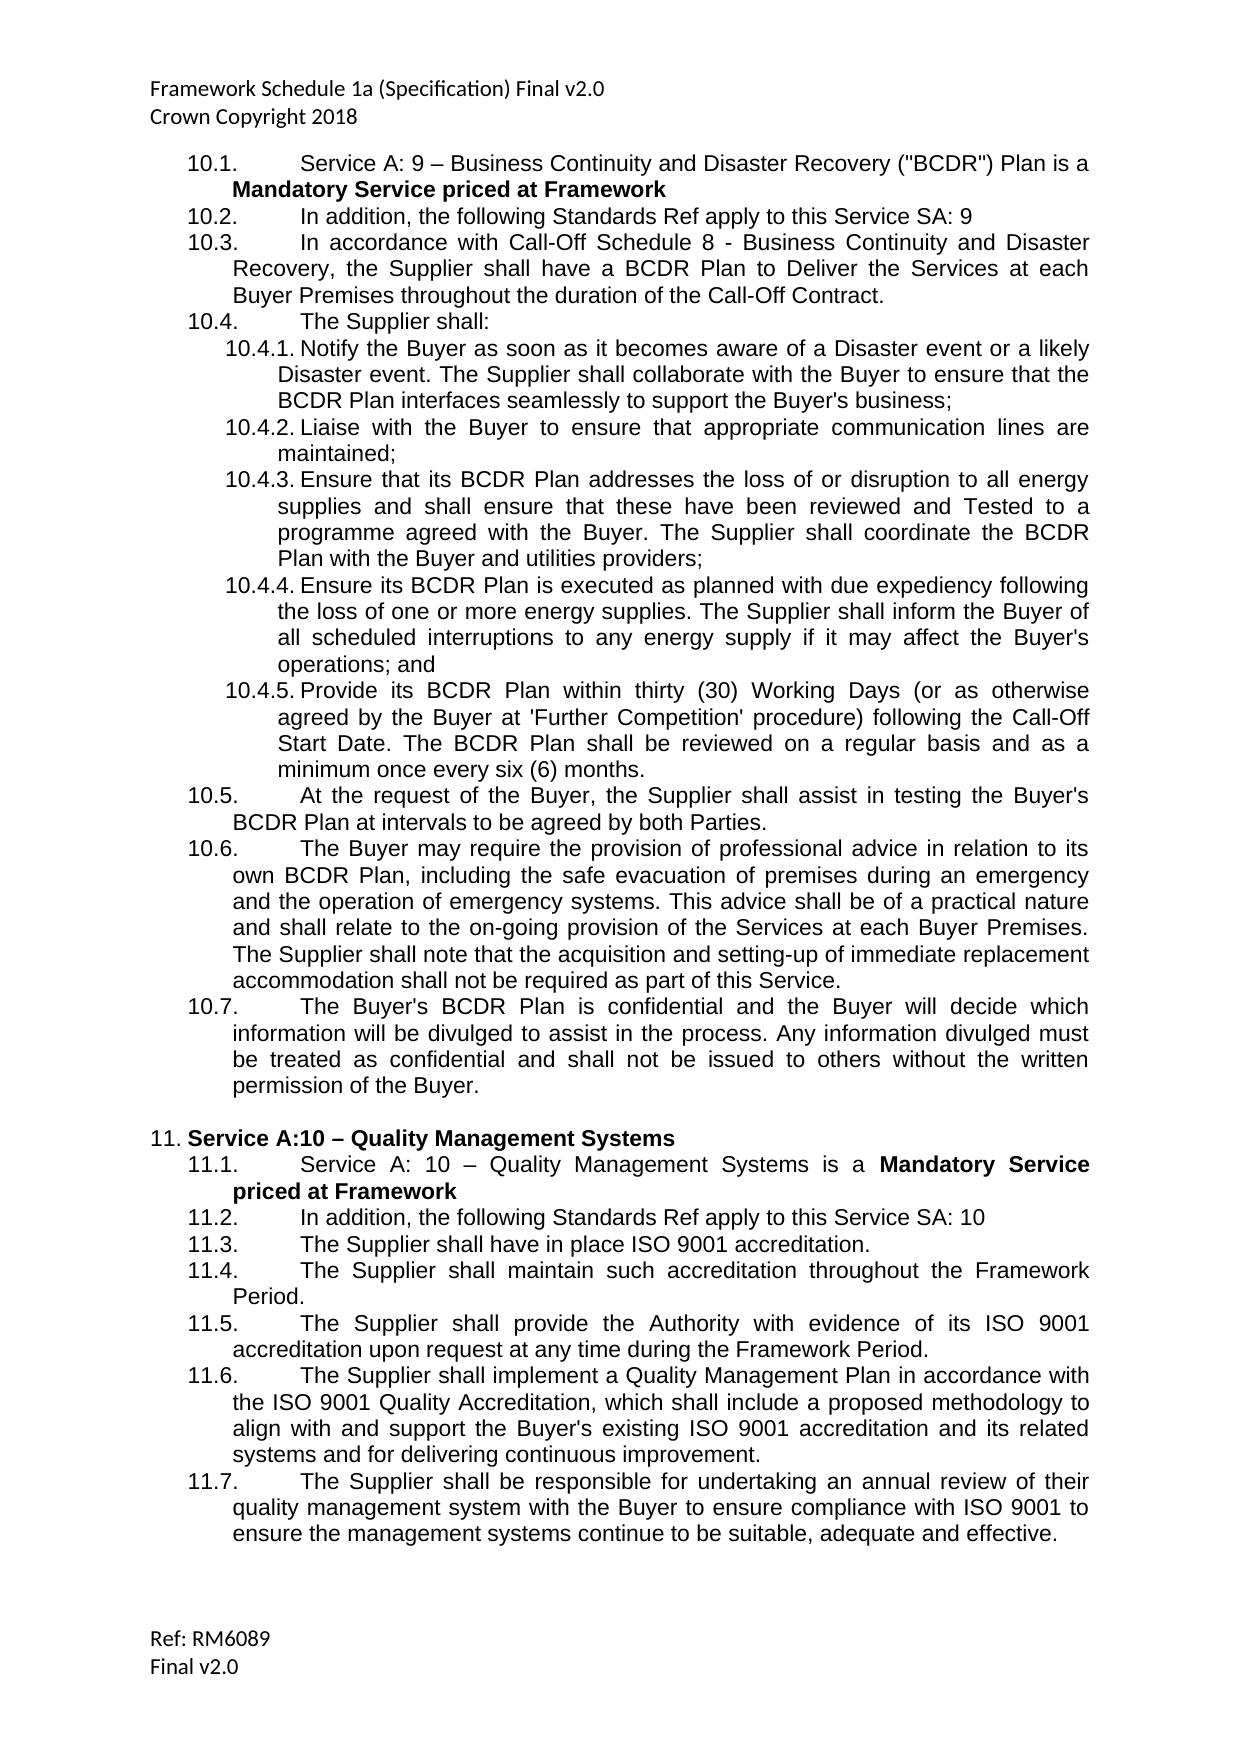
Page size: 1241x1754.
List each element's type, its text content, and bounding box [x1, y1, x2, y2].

list At the request of the Buyer, the Supplier shall assist in testing the Buyer's BCDR Plan at intervals to be agreed by both Parties. [187, 782, 1090, 835]
list In accordance with Call-Off Schedule 8 - Business Continuity and Disaster Recovery, the Supplier shall have a BCDR Plan to Deliver the Services at each Buyer Premises throughout the duration of the Call-Off Contract. [187, 229, 1090, 308]
list The Supplier shall: [187, 308, 1090, 334]
list In addition, the following Standards Ref apply to this Service SA: 9 [187, 203, 1090, 229]
list The Supplier shall provide the Authority with evidence of its ISO 9001 accreditation upon request at any time during the Framework Period. [187, 1309, 1090, 1362]
list Service A: 10 – Quality Management Systems is a Mandatory Service priced at Framework [187, 1151, 1090, 1204]
list Provide its BCDR Plan within thirty (30) Working Days (or as otherwise agreed by the Buyer at 'Further Competition' procedure) following the Call-Off Start Date. The BCDR Plan shall be reviewed on a regular basis and as a minimum once every six (6) months. [225, 677, 1090, 782]
list Service A:10 – Quality Management Systems [150, 1125, 1090, 1151]
list The Buyer's BCDR Plan is confidential and the Buyer will decide which information will be divulged to assist in the process. Any information divulged must be treated as confidential and shall not be issued to others without the written permission of the Buyer. [187, 993, 1090, 1099]
list Notify the Buyer as soon as it becomes aware of a Disaster event or a likely Disaster event. The Supplier shall collaborate with the Buyer to ensure that the BCDR Plan interfaces seamlessly to support the Buyer's business; [225, 334, 1090, 413]
list Service A: 9 – Business Continuity and Disaster Recovery ("BCDR") Plan is a Mandatory Service priced at Framework [187, 150, 1090, 203]
list The Supplier shall be responsible for undertaking an annual review of their quality management system with the Buyer to ensure compliance with ISO 9001 to ensure the management systems continue to be suitable, adequate and effective. [187, 1468, 1090, 1547]
list Ensure its BCDR Plan is executed as planned with due expediency following the loss of one or more energy supplies. The Supplier shall inform the Buyer of all scheduled interruptions to any energy supply if it may affect the Buyer's operations; and [225, 572, 1090, 677]
list Liaise with the Buyer to ensure that appropriate communication lines are maintained; [225, 413, 1090, 466]
list The Supplier shall maintain such accreditation throughout the Framework Period. [187, 1257, 1090, 1309]
list Ensure that its BCDR Plan addresses the loss of or disruption to all energy supplies and shall ensure that these have been reviewed and Tested to a programme agreed with the Buyer. The Supplier shall coordinate the BCDR Plan with the Buyer and utilities providers; [225, 466, 1090, 572]
list In addition, the following Standards Ref apply to this Service SA: 10 [187, 1204, 1090, 1231]
list The Supplier shall have in place ISO 9001 accreditation. [187, 1231, 1090, 1257]
list The Buyer may require the provision of professional advice in relation to its own BCDR Plan, including the safe evacuation of premises during an emergency and the operation of emergency systems. This advice shall be of a practical nature and shall relate to the on-going provision of the Services at each Buyer Premises. The Supplier shall note that the acquisition and setting-up of immediate replacement accommodation shall not be required as part of this Service. [187, 835, 1090, 993]
list The Supplier shall implement a Quality Management Plan in accordance with the ISO 9001 Quality Accreditation, which shall include a proposed methodology to align with and support the Buyer's existing ISO 9001 accreditation and its related systems and for delivering continuous improvement. [187, 1362, 1090, 1468]
